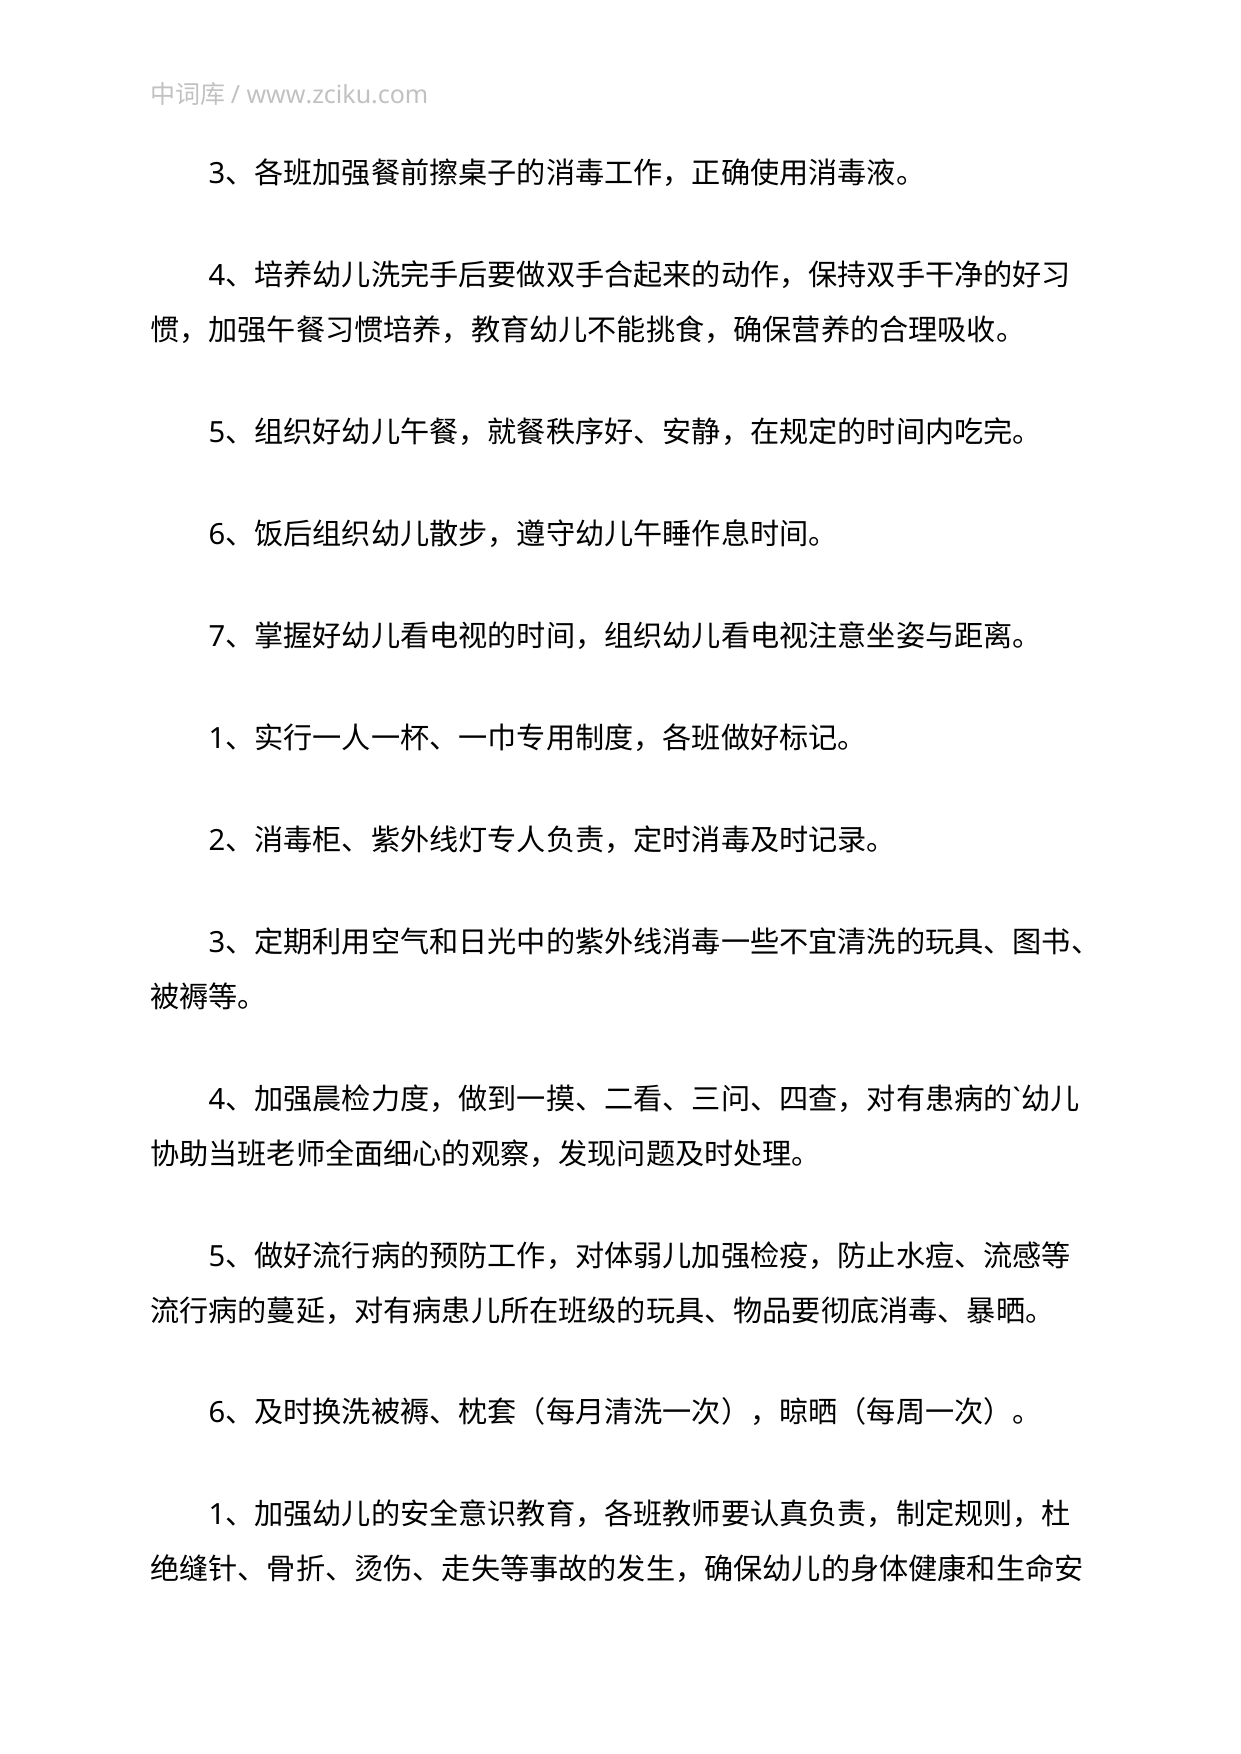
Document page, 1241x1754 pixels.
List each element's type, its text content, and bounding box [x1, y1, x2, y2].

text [150, 1491, 1090, 1588]
text 7、掌握好幼儿看电视的时间，组织幼儿看电视注意坐姿与距离。 [150, 613, 1090, 655]
text 1、实行一人一杯、一巾专用制度，各班做好标记。 [150, 715, 1090, 757]
text 3、各班加强餐前擦桌子的消毒工作，正确使用消毒液。 [150, 150, 1090, 192]
text 5、做好流行病的预防工作，对体弱儿加强检疫，防止水痘、流感等流行病的蔓延，对有病患儿所在班级的玩具、物品要彻底消毒、暴晒。 [150, 1232, 1090, 1329]
text 2、消毒柜、紫外线灯专人负责，定时消毒及时记录。 [150, 817, 1090, 859]
text 6、饭后组织幼儿散步，遵守幼儿午睡作息时间。 [150, 511, 1090, 553]
text 3、定期利用空气和日光中的紫外线消毒一些不宜清洗的玩具、图书、被褥等。 [150, 919, 1090, 1016]
text 5、组织好幼儿午餐，就餐秩序好、安静，在规定的时间内吃完。 [150, 409, 1090, 451]
text 6、及时换洗被褥、枕套（每月清洗一次），晾晒（每周一次）。 [150, 1389, 1090, 1431]
text 4、培养幼儿洗完手后要做双手合起来的动作，保持双手干净的好习惯，加强午餐习惯培养，教育幼儿不能挑食，确保营养的合理吸收。 [150, 252, 1090, 349]
text 4、加强晨检力度，做到一摸、二看、三问、四查，对有患病的`幼儿协助当班老师全面细心的观察，发现问题及时处理。 [150, 1075, 1090, 1173]
